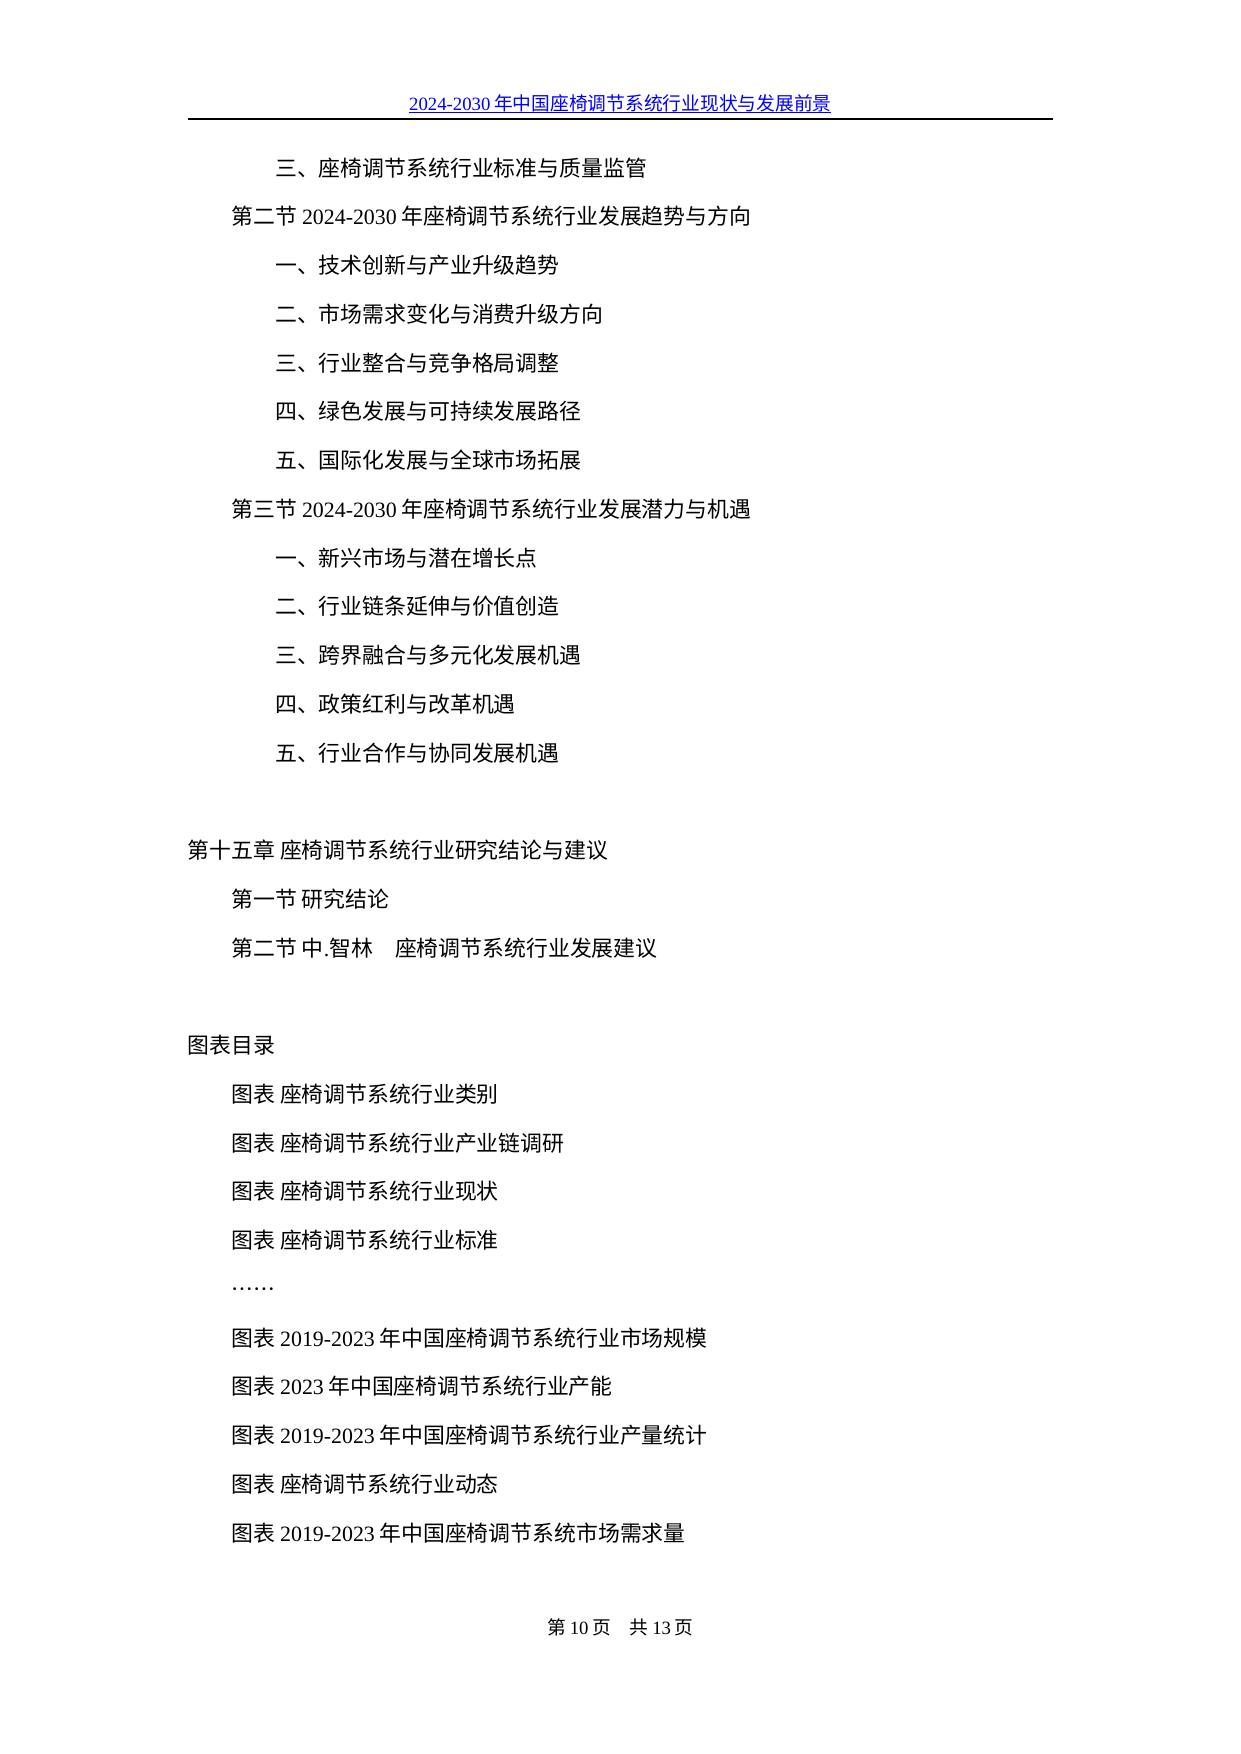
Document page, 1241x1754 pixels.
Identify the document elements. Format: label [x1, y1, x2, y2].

text [187, 150, 1053, 1548]
